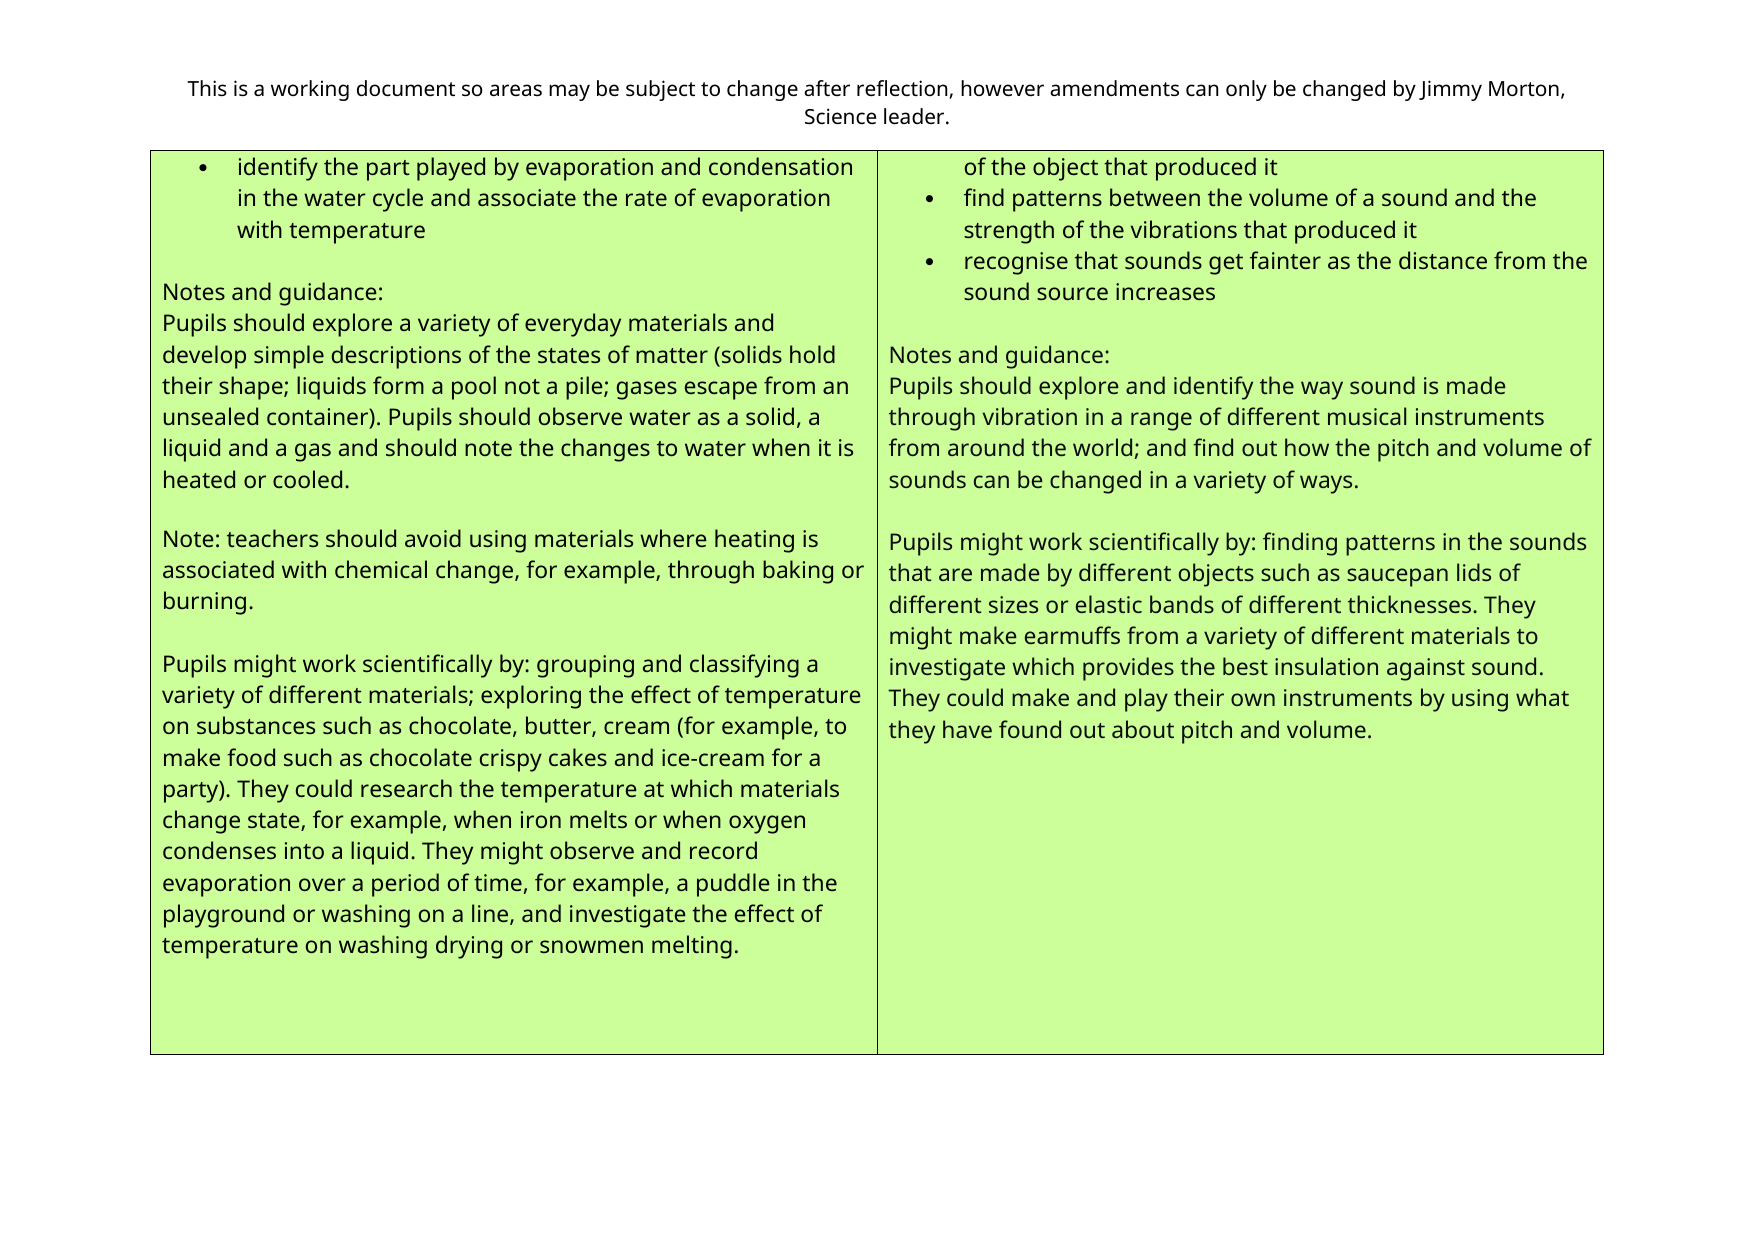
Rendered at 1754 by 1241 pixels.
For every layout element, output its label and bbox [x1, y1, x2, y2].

table_cell [878, 151, 1603, 1054]
table_cell [151, 151, 877, 1054]
